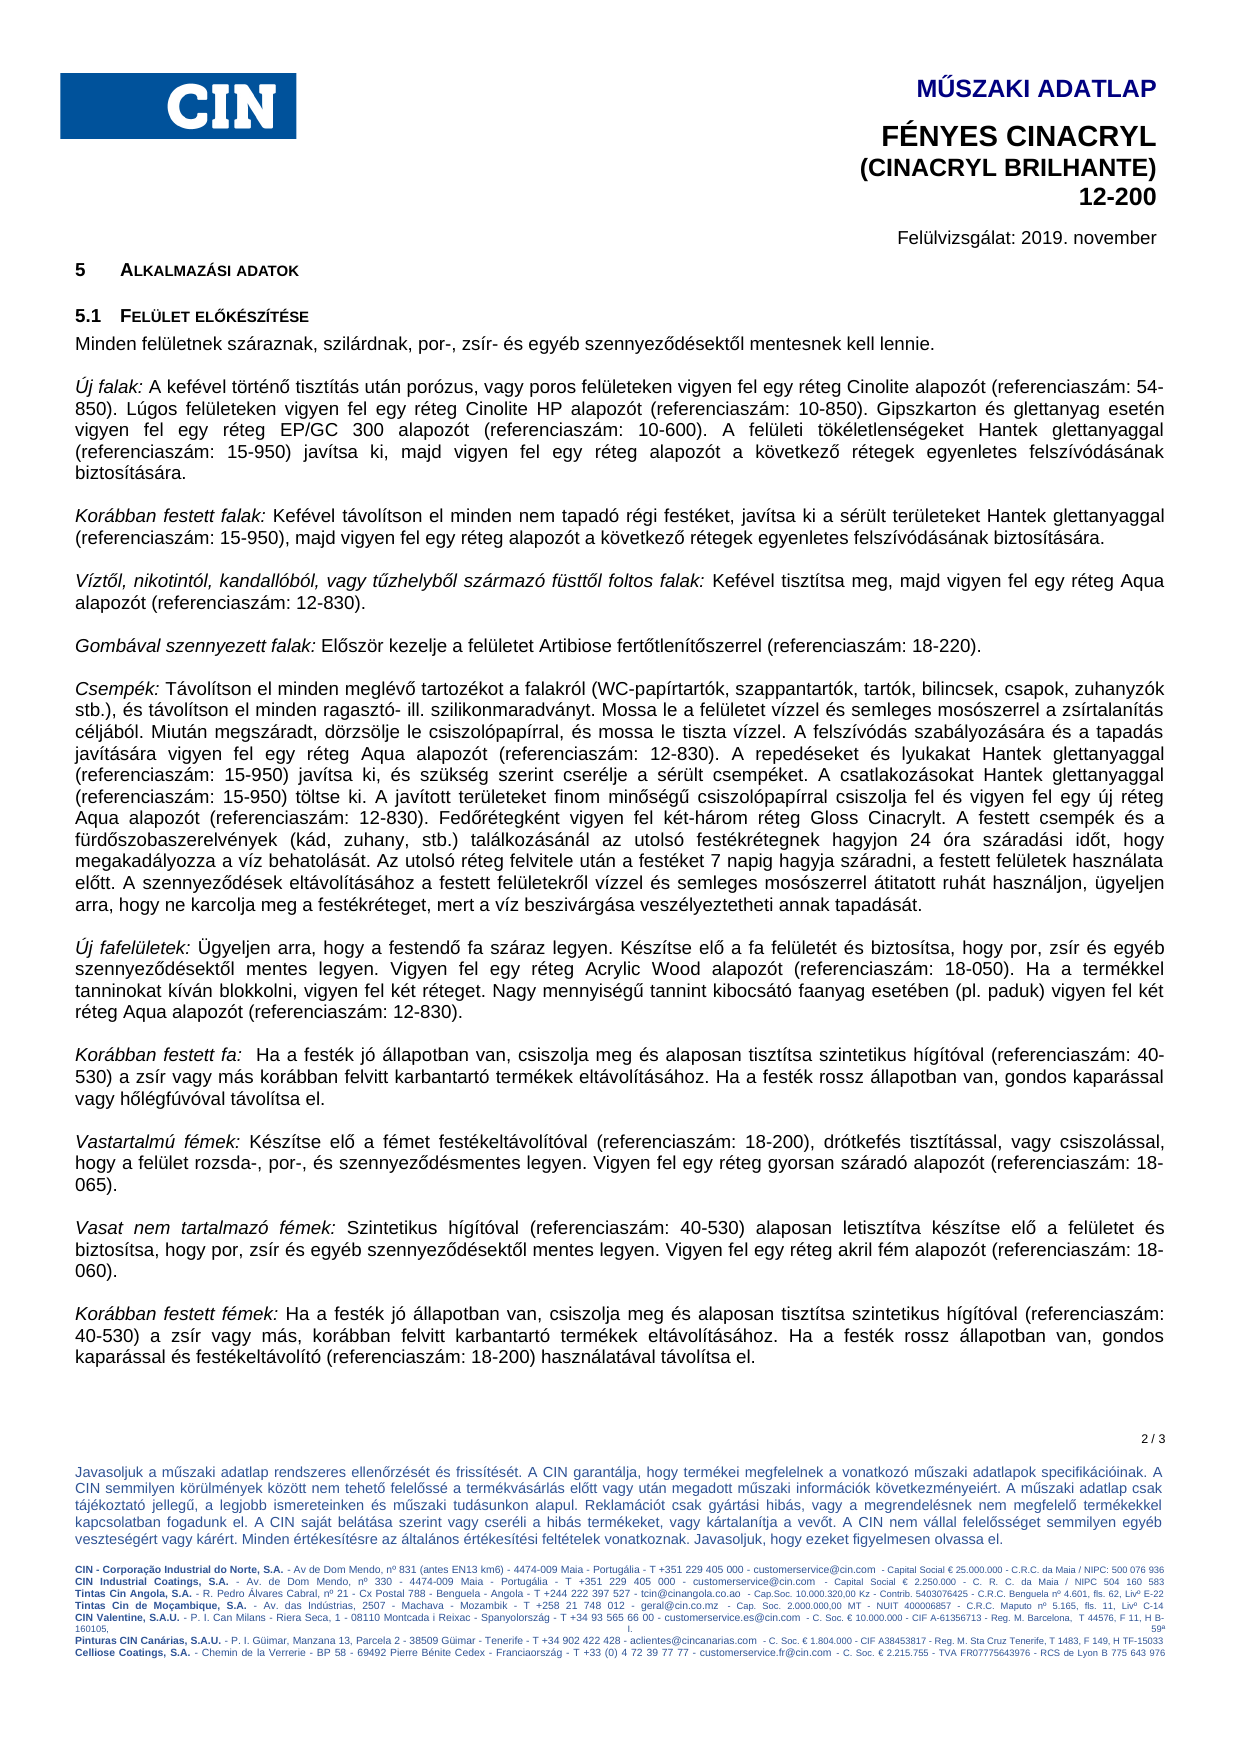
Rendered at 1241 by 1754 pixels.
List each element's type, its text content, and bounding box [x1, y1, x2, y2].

text Víztől, nikotintól, kandallóból, vagy tűzhelyből származó füsttől foltos falak: Kefével tisztítsa meg, majd vigyen fel egy réteg Aqua alapozót (referenciaszám: 12-830). [75, 570, 1165, 613]
text Új falak: A kefével történő tisztítás után porózus, vagy poros felületeken vigyen fel egy réteg Cinolite alapozót (referenciaszám: 54-850). Lúgos felületeken vigyen fel egy réteg Cinolite HP alapozót (referenciaszám: 10-850). Gipszkarton és glettanyag esetén vigyen fel egy réteg EP/GC 300 alapozót (referenciaszám: 10-600). A felületi tökéletlenségeket Hantek glettanyaggal (referenciaszám: 15-950) javítsa ki, majd vigyen fel egy réteg alapozót a következő rétegek egyenletes felszívódásának biztosítására. [75, 376, 1165, 484]
picture [60, 73, 297, 139]
text Korábban festett fémek: Ha a festék jó állapotban van, csiszolja meg és alaposan tisztítsa szintetikus hígítóval (referenciaszám: 40-530) a zsír vagy más, korábban felvitt karbantartó termékek eltávolításához. Ha a festék rossz állapotban van, gondos kaparással és festékeltávolító (referenciaszám: 18-200) használatával távolítsa el. [75, 1303, 1165, 1368]
text Korábban festett fa: Ha a festék jó állapotban van, csiszolja meg és alaposan tisztítsa szintetikus hígítóval (referenciaszám: 40-530) a zsír vagy más korábban felvitt karbantartó termékek eltávolításához. Ha a festék rossz állapotban van, gondos kaparással vagy hőlégfúvóval távolítsa el. [75, 1044, 1165, 1109]
text Korábban festett falak: Kefével távolítson el minden nem tapadó régi festéket, javítsa ki a sérült területeket Hantek glettanyaggal (referenciaszám: 15-950), majd vigyen fel egy réteg alapozót a következő rétegek egyenletes felszívódásának biztosítására. [75, 505, 1165, 548]
text Vastartalmú fémek: Készítse elő a fémet festékeltávolítóval (referenciaszám: 18-200), drótkefés tisztítással, vagy csiszolással, hogy a felület rozsda-, por-, és szennyeződésmentes legyen. Vigyen fel egy réteg gyorsan száradó alapozót (referenciaszám: 18-065). [75, 1131, 1165, 1195]
text Minden felületnek száraznak, szilárdnak, por-, zsír- és egyéb szennyeződésektől mentesnek kell lennie. [75, 333, 1165, 354]
text Vasat nem tartalmazó fémek: Szintetikus hígítóval (referenciaszám: 40-530) alaposan letisztítva készítse elő a felületet és biztosítsa, hogy por, zsír és egyéb szennyeződésektől mentes legyen. Vigyen fel egy réteg akril fém alapozót (referenciaszám: 18-060). [75, 1217, 1165, 1281]
text Gombával szennyezett falak: Először kezelje a felületet Artibiose fertőtlenítőszerrel (referenciaszám: 18-220). [75, 634, 1165, 656]
subtitle Felület előkészítése [75, 305, 1165, 326]
text Új fafelületek: Ügyeljen arra, hogy a festendő fa száraz legyen. Készítse elő a fa felületét és biztosítsa, hogy por, zsír és egyéb szennyeződésektől mentes legyen. Vigyen fel egy réteg Acrylic Wood alapozót (referenciaszám: 18-050). Ha a termékkel tanninokat kíván blokkolni, vigyen fel két réteget. Nagy mennyiségű tannint kibocsátó faanyag esetében (pl. paduk) vigyen fel két réteg Aqua alapozót (referenciaszám: 12-830). [75, 936, 1165, 1023]
text Csempék: Távolítson el minden meglévő tartozékot a falakról (WC-papírtartók, szappantartók, tartók, bilincsek, csapok, zuhanyzók stb.), és távolítson el minden ragasztó- ill. szilikonmaradványt. Mossa le a felületet vízzel és semleges mosószerrel a zsírtalanítás céljából. Miután megszáradt, dörzsölje le csiszolópapírral, és mossa le tiszta vízzel. A felszívódás szabályozására és a tapadás javítására vigyen fel egy réteg Aqua alapozót (referenciaszám: 12-830). A repedéseket és lyukakat Hantek glettanyaggal (referenciaszám: 15-950) javítsa ki, és szükség szerint cserélje a sérült csempéket. A csatlakozásokat Hantek glettanyaggal (referenciaszám: 15-950) töltse ki. A javított területeket finom minőségű csiszolópapírral csiszolja fel és vigyen fel egy új réteg Aqua alapozót (referenciaszám: 12-830). Fedőrétegként vigyen fel két-három réteg Gloss Cinacrylt. A festett csempék és a fürdőszobaszerelvények (kád, zuhany, stb.) találkozásánál az utolsó festékrétegnek hagyjon 24 óra száradási időt, hogy megakadályozza a víz behatolását. Az utolsó réteg felvitele után a festéket 7 napig hagyja száradni, a festett felületek használata előtt. A szennyeződések eltávolításához a festett felületekről vízzel és semleges mosószerrel átitatott ruhát használjon, ügyeljen arra, hogy ne karcolja meg a festékréteget, mert a víz beszivárgása veszélyeztetheti annak tapadását. [75, 678, 1165, 915]
subtitle Alkalmazási adatok [75, 258, 1165, 280]
